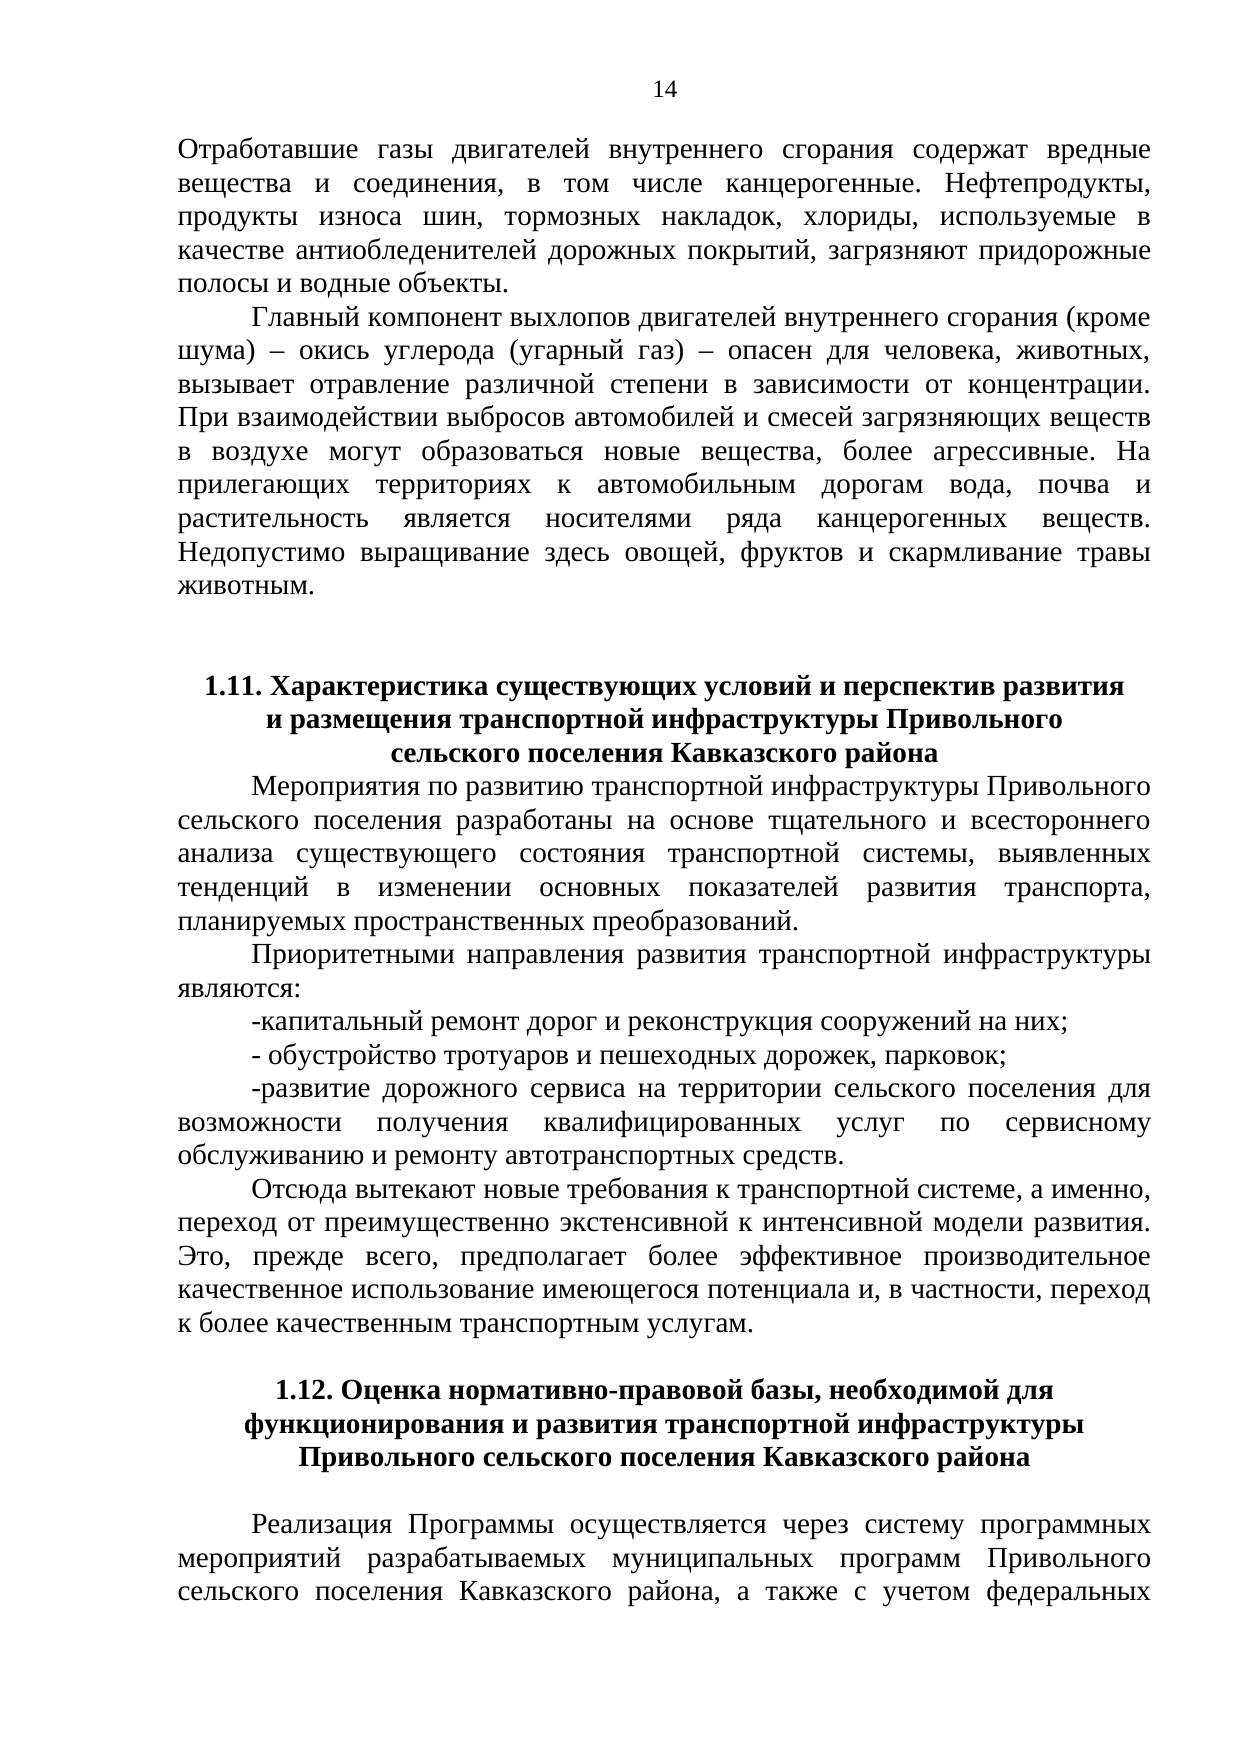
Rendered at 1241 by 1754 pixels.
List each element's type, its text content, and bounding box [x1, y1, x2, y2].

text сельского поселения Кавказского района [177, 735, 1152, 768]
text Приоритетными направления развития транспортной инфраструктуры являются: [177, 936, 1152, 1003]
text - обустройство тротуаров и пешеходных дорожек, парковок; [177, 1037, 1152, 1070]
text Отсюда вытекают новые требования к транспортной системе, а именно, переход от преимущественно экстенсивной к интенсивной модели развития. Это, прежде всего, предполагает более эффективное производительное качественное использование имеющегося потенциала и, в частности, переход к более качественным транспортным услугам. [177, 1171, 1152, 1339]
text 1.11. Характеристика существующих условий и перспектив развития [177, 668, 1152, 701]
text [177, 1506, 1152, 1607]
text и размещения транспортной инфраструктуры Привольного [177, 701, 1152, 735]
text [177, 131, 1152, 299]
text Мероприятия по развитию транспортной инфраструктуры Привольного сельского поселения разработаны на основе тщательного и всестороннего анализа существующего состояния транспортной системы, выявленных тенденций в изменении основных показателей развития транспорта, планируемых пространственных преобразований. [177, 768, 1152, 936]
text Главный компонент выхлопов двигателей внутреннего сгорания (кроме шума) – окись углерода (угарный газ) – опасен для человека, животных, вызывает отравление различной степени в зависимости от концентрации. При взаимодействии выбросов автомобилей и смесей загрязняющих веществ в воздухе могут образоваться новые вещества, более агрессивные. На прилегающих территориях к автомобильным дорогам вода, почва и растительность является носителями ряда канцерогенных веществ. Недопустимо выращивание здесь овощей, фруктов и скармливание травы животным. [177, 299, 1152, 601]
text -развитие дорожного сервиса на территории сельского поселения для возможности получения квалифицированных услуг по сервисному обслуживанию и ремонту автотранспортных средств. [177, 1070, 1152, 1171]
text -капитальный ремонт дорог и реконструкция сооружений на них; [177, 1003, 1152, 1037]
text 1.12. Оценка нормативно-правовой базы, необходимой для функционирования и развития транспортной инфраструктуры Привольного сельского поселения Кавказского района [177, 1372, 1152, 1473]
